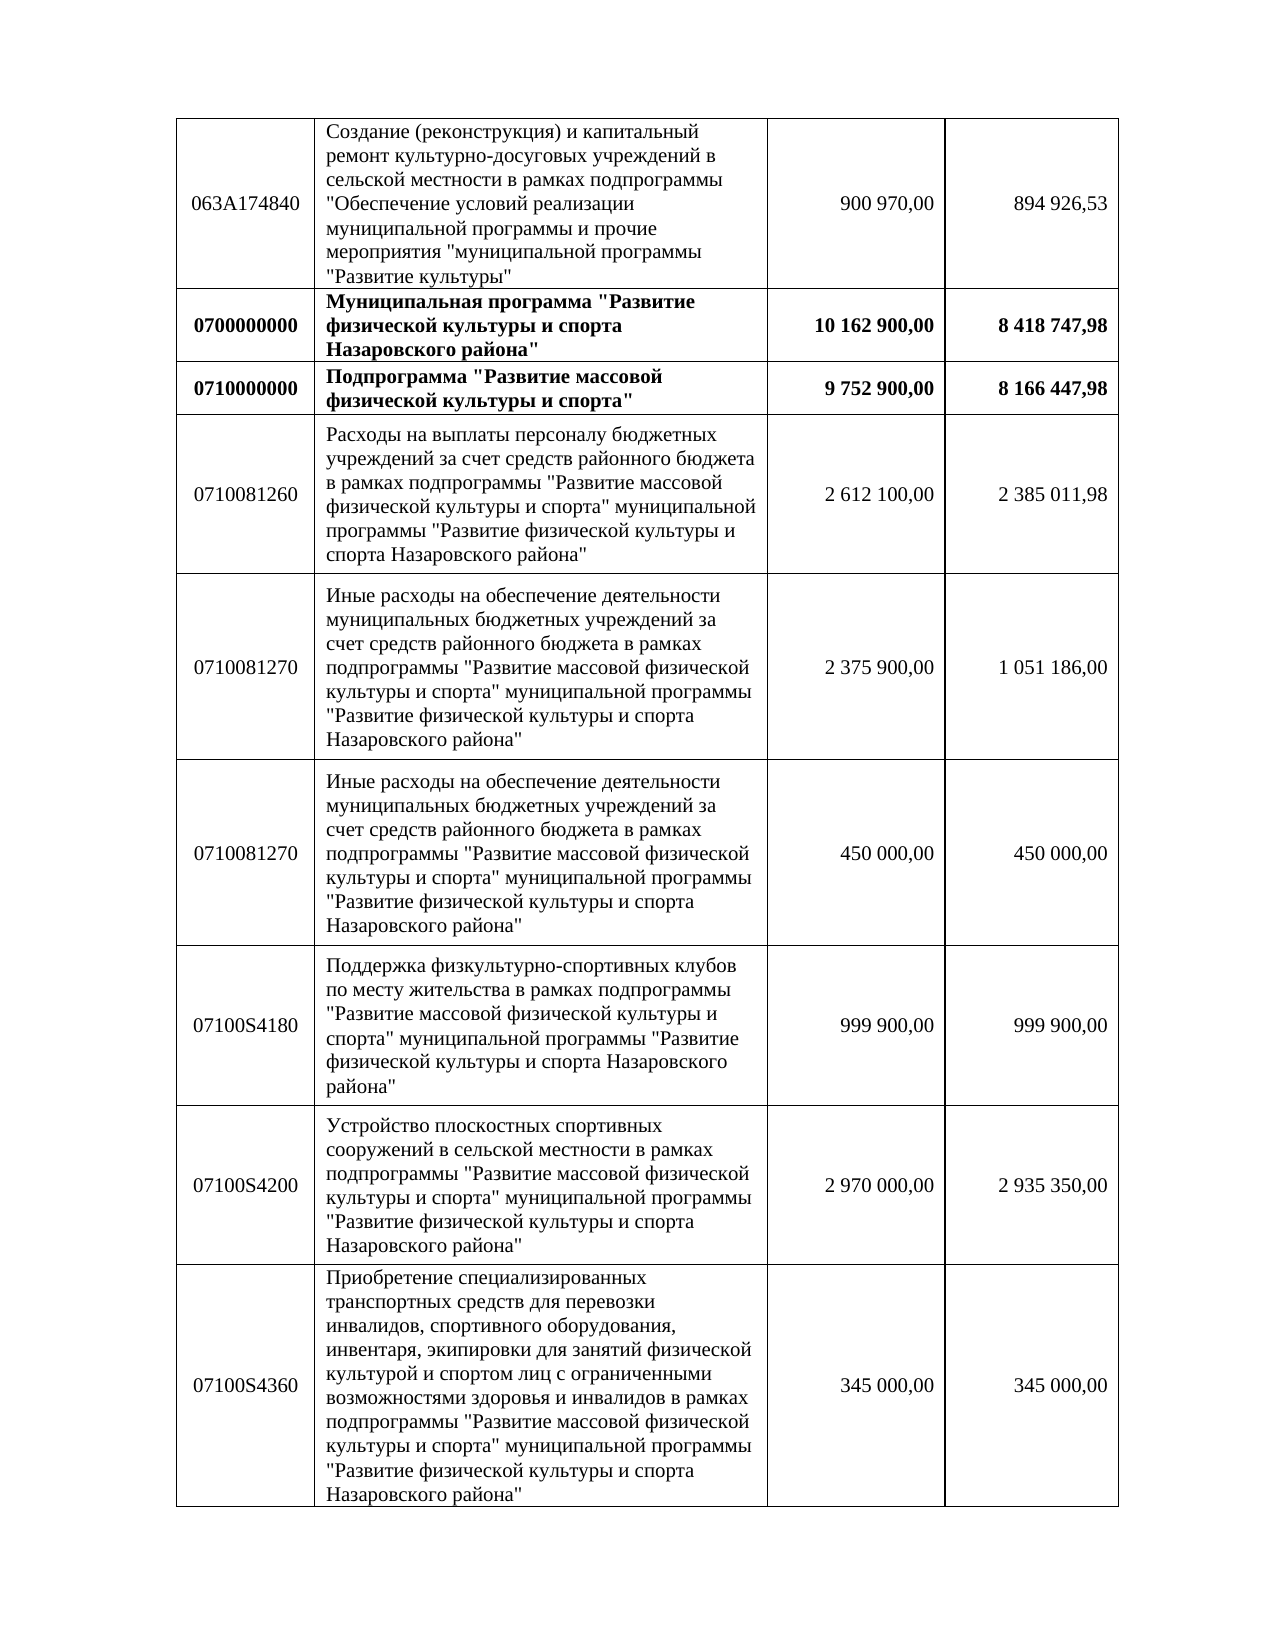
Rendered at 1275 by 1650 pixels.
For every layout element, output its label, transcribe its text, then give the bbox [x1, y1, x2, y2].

table_cell 10 162 900,00 [768, 289, 944, 361]
table_cell 0710081270 [177, 760, 314, 945]
table_cell Расходы на выплаты персоналу бюджетных учреждений за счет средств районного бюджета в рамках подпрограммы "Развитие массовой физической культуры и спорта" муниципальной программы "Развитие физической культуры и спорта Назаровского района" [315, 415, 767, 573]
table_cell Поддержка физкультурно-спортивных клубов по месту жительства в рамках подпрограммы "Развитие массовой физической культуры и спорта" муниципальной программы "Развитие физической культуры и спорта Назаровского района" [315, 946, 767, 1104]
table_cell Создание (реконструкция) и капитальный ремонт культурно-досуговых учреждений в сельской местности в рамках подпрограммы "Обеспечение условий реализации муниципальной программы и прочие мероприятия "муниципальной программы "Развитие культуры" [315, 119, 767, 288]
table_cell 345 000,00 [946, 1265, 1118, 1506]
table_cell Приобретение специализированных транспортных средств для перевозки инвалидов, спортивного оборудования, инвентаря, экипировки для занятий физической культурой и спортом лиц с ограниченными возможностями здоровья и инвалидов в рамках подпрограммы "Развитие массовой физической культуры и спорта" муниципальной программы "Развитие физической культуры и спорта Назаровского района" [315, 1265, 767, 1506]
table_cell 0710000000 [177, 362, 314, 414]
table_cell 2 385 011,98 [946, 415, 1118, 573]
table_cell Подпрограмма "Развитие массовой физической культуры и спорта" [315, 362, 767, 414]
table_cell 345 000,00 [768, 1265, 944, 1506]
table_cell Устройство плоскостных спортивных сооружений в сельской местности в рамках подпрограммы "Развитие массовой физической культуры и спорта" муниципальной программы "Развитие физической культуры и спорта Назаровского района" [315, 1106, 767, 1264]
table_cell 0710081270 [177, 574, 314, 759]
table_cell Иные расходы на обеспечение деятельности муниципальных бюджетных учреждений за счет средств районного бюджета в рамках подпрограммы "Развитие массовой физической культуры и спорта" муниципальной программы "Развитие физической культуры и спорта Назаровского района" [315, 574, 767, 759]
table_cell 450 000,00 [946, 760, 1118, 945]
table_cell 9 752 900,00 [768, 362, 944, 414]
table_cell 07100S4360 [177, 1265, 314, 1506]
table_cell Муниципальная программа "Развитие физической культуры и спорта Назаровского района" [315, 289, 767, 361]
table_cell 1 051 186,00 [946, 574, 1118, 759]
table_cell 2 935 350,00 [946, 1106, 1118, 1264]
table_cell 07100S4200 [177, 1106, 314, 1264]
table_cell 2 612 100,00 [768, 415, 944, 573]
table_cell 8 166 447,98 [946, 362, 1118, 414]
table_cell 063A174840 [177, 119, 314, 288]
table_cell 999 900,00 [768, 946, 944, 1104]
table_cell 0710081260 [177, 415, 314, 573]
table_cell 2 375 900,00 [768, 574, 944, 759]
table_cell 894 926,53 [946, 119, 1118, 288]
table_cell Иные расходы на обеспечение деятельности муниципальных бюджетных учреждений за счет средств районного бюджета в рамках подпрограммы "Развитие массовой физической культуры и спорта" муниципальной программы "Развитие физической культуры и спорта Назаровского района" [315, 760, 767, 945]
table_cell 07100S4180 [177, 946, 314, 1104]
table_cell 2 970 000,00 [768, 1106, 944, 1264]
table_cell 0700000000 [177, 289, 314, 361]
table_cell 450 000,00 [768, 760, 944, 945]
table_cell 8 418 747,98 [946, 289, 1118, 361]
table_cell 999 900,00 [946, 946, 1118, 1104]
table_cell 900 970,00 [768, 119, 944, 288]
